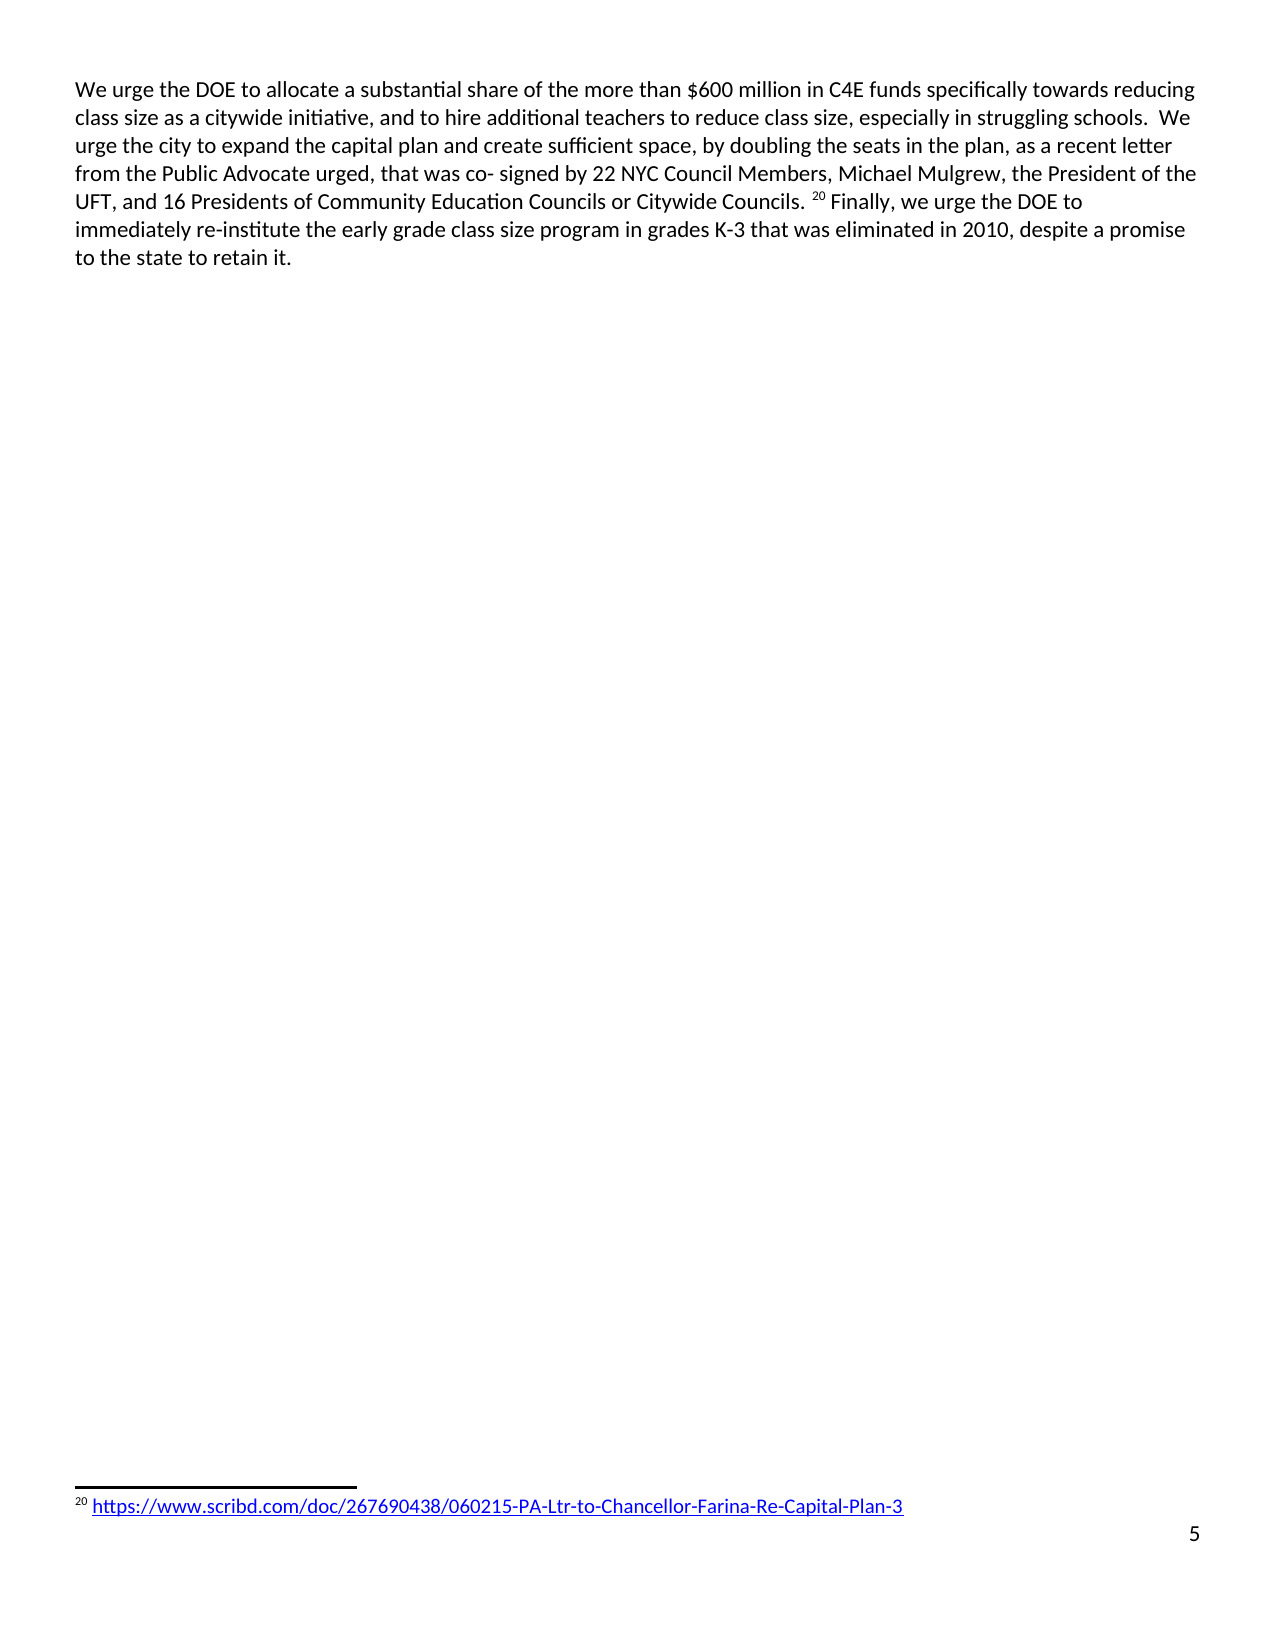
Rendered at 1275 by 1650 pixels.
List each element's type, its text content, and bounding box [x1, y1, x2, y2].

text We urge the DOE to allocate a substantial share of the more than $600 million in C4E funds specifically towards reducing class size as a citywide initiative, and to hire additional teachers to reduce class size, especially in struggling schools. We urge the city to expand the capital plan and create sufficient space, by doubling the seats in the plan, as a recent letter from the Public Advocate urged, that was co- signed by 22 NYC Council Members, Michael Mulgrew, the President of the UFT, and 16 Presidents of Community Education Councils or Citywide Councils. Finally, we urge the DOE to immediately re-institute the early grade class size program in grades K-3 that was eliminated in 2010, despite a promise to the state to retain it. [75, 75, 1200, 271]
